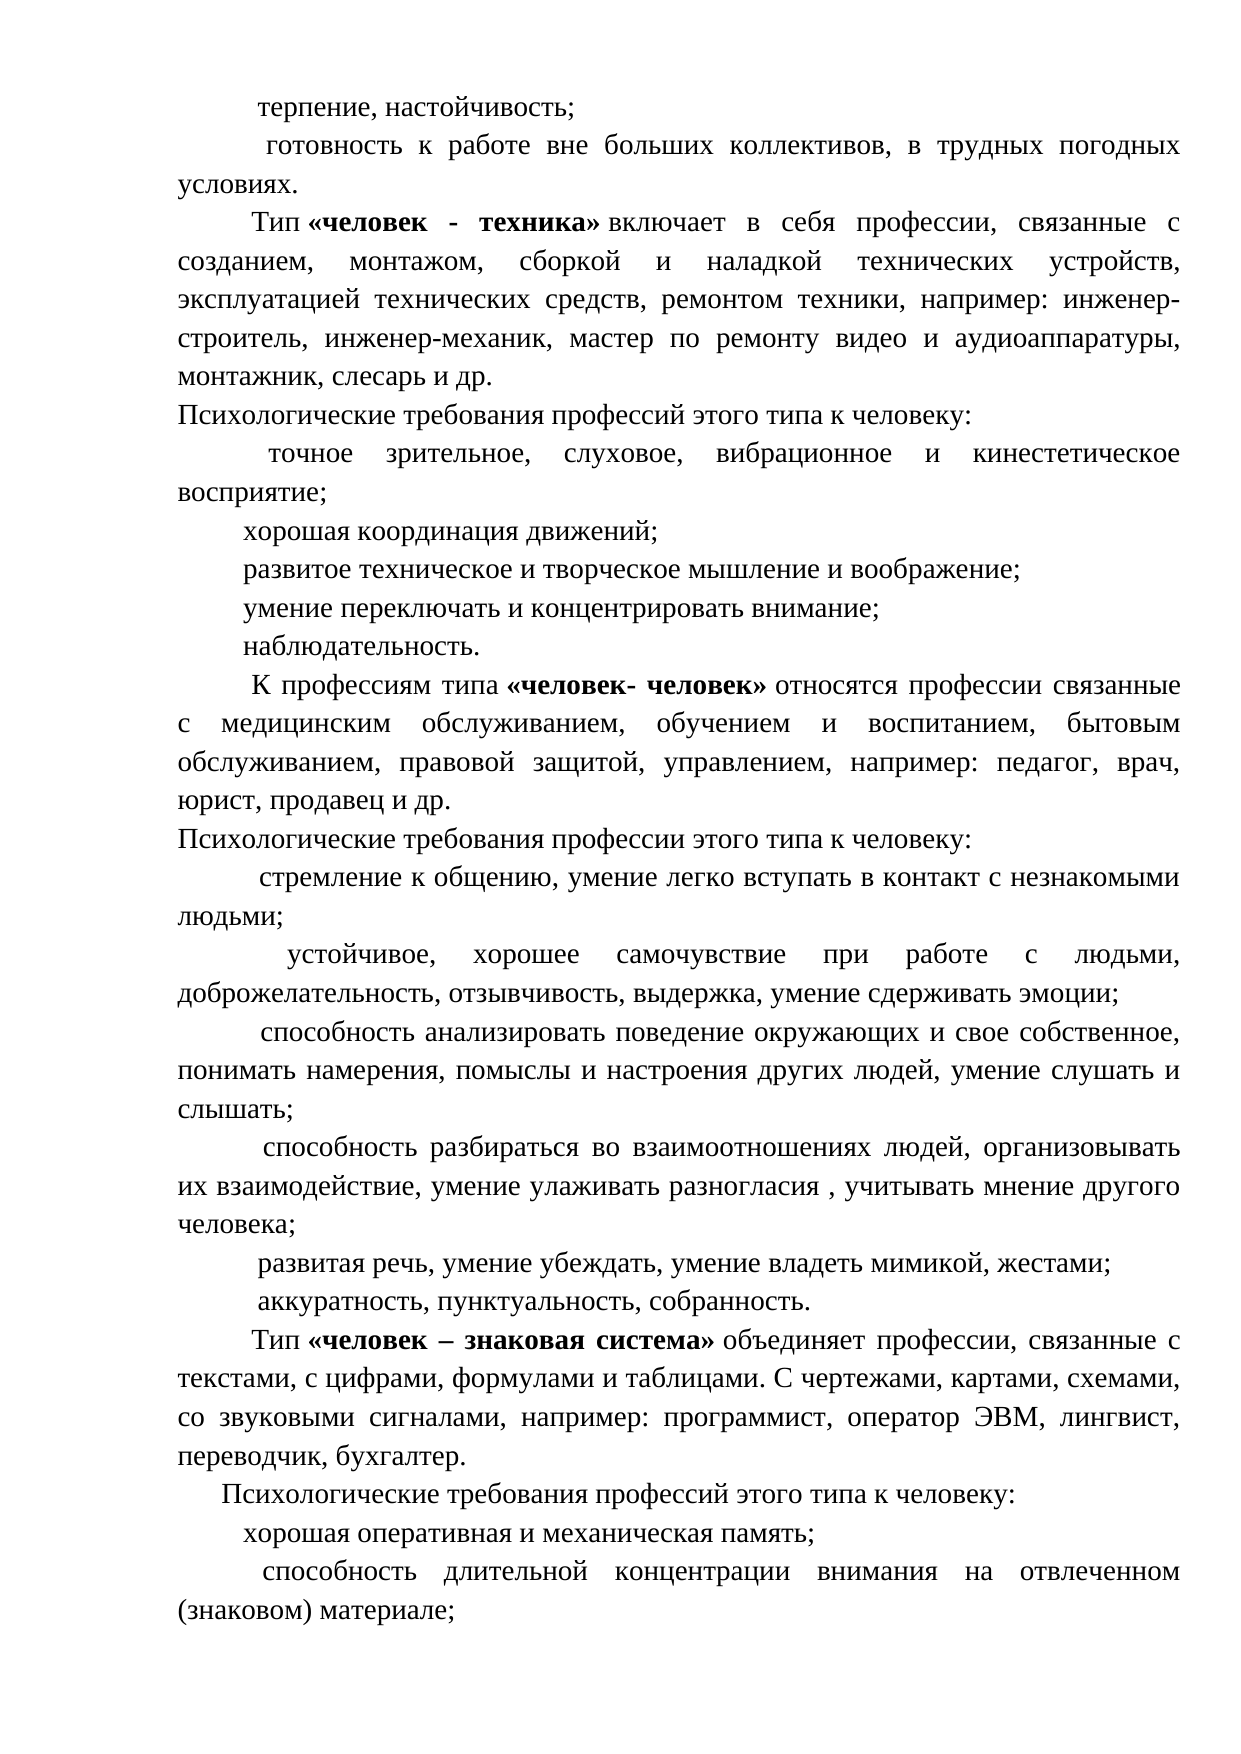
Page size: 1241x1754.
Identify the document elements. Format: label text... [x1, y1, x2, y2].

text хорошая координация движений; [177, 513, 1181, 546]
text точное зрительное, слуховое, вибрационное и кинестетическое восприятие; [177, 436, 1181, 508]
text Психологические требования профессий этого типа к человеку: [177, 397, 1181, 431]
text Психологические требования профессий этого типа к человеку: [177, 1476, 1181, 1510]
text наблюдательность. [177, 628, 1181, 662]
text Психологические требования профессии этого типа к человеку: [177, 821, 1181, 854]
text хорошая оперативная и механическая память; [177, 1515, 1181, 1548]
text Тип «человек - техника» включает в себя профессии, связанные с созданием, монтажом, сборкой и наладкой технических устройств, эксплуатацией технических средств, ремонтом техники, например: инженер-строитель, инженер-механик, мастер по ремонту видео и аудиоаппаратуры, монтажник, слесарь и др. [177, 204, 1181, 392]
text К профессиям типа «человек- человек» относятся профессии связанные с медицинским обслуживанием, обучением и воспитанием, бытовым обслуживанием, правовой защитой, управлением, например: педагог, врач, юрист, продавец и др. [177, 667, 1181, 816]
text умение переключать и концентрировать внимание; [177, 590, 1181, 623]
text устойчивое, хорошее самочувствие при работе с людьми, доброжелательность, отзывчивость, выдержка, умение сдерживать эмоции; [177, 937, 1181, 1009]
text способность анализировать поведение окружающих и свое собственное, понимать намерения, помыслы и настроения других людей, умение слушать и слышать; [177, 1014, 1181, 1124]
text развитое техническое и творческое мышление и воображение; [177, 551, 1181, 585]
text способность разбираться во взаимоотношениях людей, организовывать их взаимодействие, умение улаживать разногласия , учитывать мнение другого человека; [177, 1129, 1181, 1240]
text развитая речь, умение убеждать, умение владеть мимикой, жестами; [177, 1245, 1181, 1278]
text способность длительной концентрации внимания на отвлеченном (знаковом) материале; [177, 1553, 1181, 1625]
text терпение, настойчивость; [177, 89, 1181, 122]
text готовность к работе вне больших коллективов, в трудных погодных условиях. [177, 127, 1181, 199]
text стремление к общению, умение легко вступать в контакт с незнакомыми людьми; [177, 859, 1181, 932]
text аккуратность, пунктуальность, собранность. [177, 1283, 1181, 1317]
text Тип «человек – знаковая система» объединяет профессии, связанные с текстами, с цифрами, формулами и таблицами. С чертежами, картами, схемами, со звуковыми сигналами, например: программист, оператор ЭВМ, лингвист, переводчик, бухгалтер. [177, 1322, 1181, 1471]
